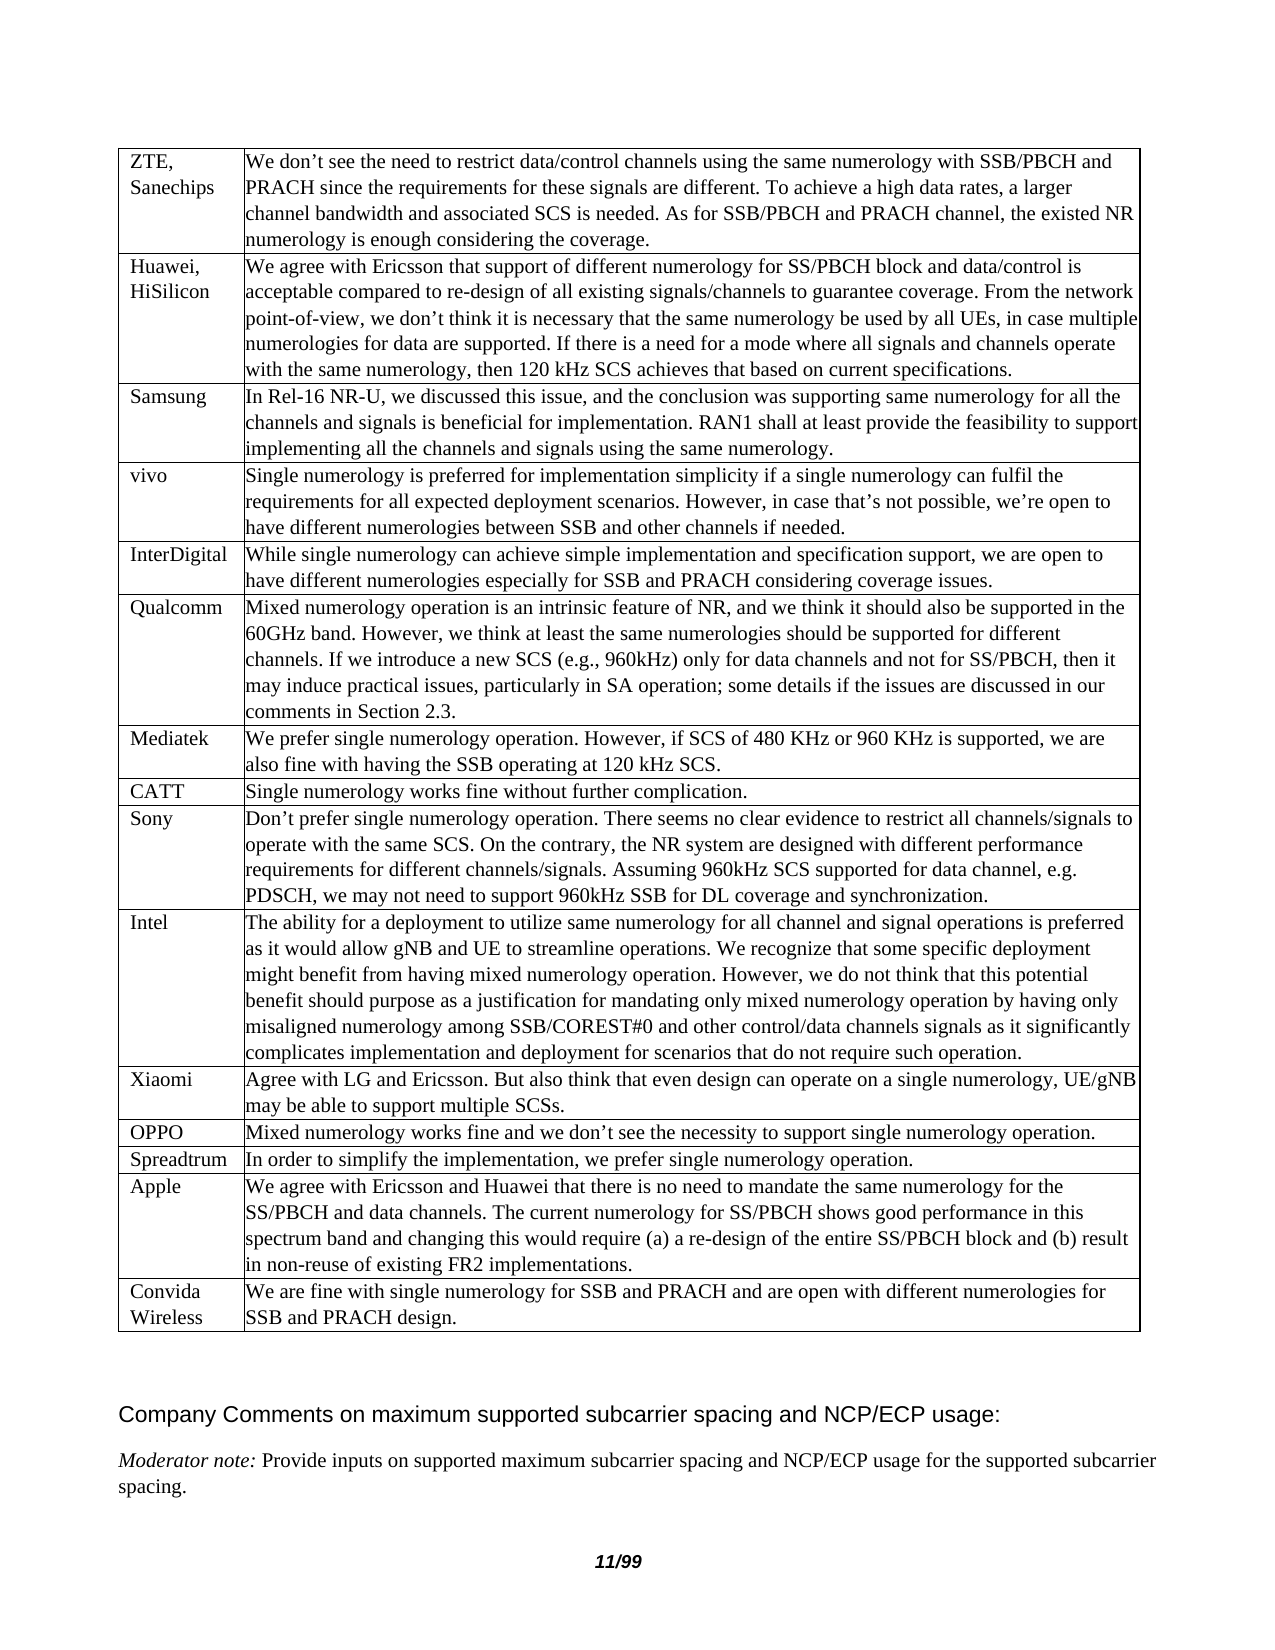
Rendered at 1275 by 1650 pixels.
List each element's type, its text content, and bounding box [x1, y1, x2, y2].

table_cell OPPO [119, 1120, 244, 1146]
table_cell InterDigital [119, 542, 244, 594]
table_cell Mixed numerology works fine and we don’t see the necessity to support single numerology operation. [245, 1120, 1139, 1146]
table_cell Agree with LG and Ericsson. But also think that even design can operate on a single numerology, UE/gNB may be able to support multiple SCSs. [245, 1067, 1139, 1119]
table_cell The ability for a deployment to utilize same numerology for all channel and signal operations is preferred as it would allow gNB and UE to streamline operations. We recognize that some specific deployment might benefit from having mixed numerology operation. However, we do not think that this potential benefit should purpose as a justification for mandating only mixed numerology operation by having only misaligned numerology among SSB/COREST#0 and other control/data channels signals as it significantly complicates implementation and deployment for scenarios that do not require such operation. [245, 910, 1139, 1066]
table_cell Sony [119, 806, 244, 909]
table_cell We agree with Ericsson that support of different numerology for SS/PBCH block and data/control is acceptable compared to re-design of all existing signals/channels to guarantee coverage. From the network point-of-view, we don’t think it is necessary that the same numerology be used by all UEs, in case multiple numerologies for data are supported. If there is a need for a mode where all signals and channels operate with the same numerology, then 120 kHz SCS achieves that based on current specifications. [245, 254, 1139, 383]
table_cell vivo [119, 463, 244, 541]
table_cell Qualcomm [119, 595, 244, 724]
table_cell CATT [119, 779, 244, 804]
table_cell Spreadtrum [119, 1147, 244, 1173]
table_cell We agree with Ericsson and Huawei that there is no need to mandate the same numerology for the SS/PBCH and data channels. The current numerology for SS/PBCH shows good performance in this spectrum band and changing this would require (a) a re-design of the entire SS/PBCH block and (b) result in non-reuse of existing FR2 implementations. [245, 1174, 1139, 1278]
table_cell While single numerology can achieve simple implementation and specification support, we are open to have different numerologies especially for SSB and PRACH considering coverage issues. [245, 542, 1139, 594]
table_cell Xiaomi [119, 1067, 244, 1119]
table_cell Single numerology is preferred for implementation simplicity if a single numerology can fulfil the requirements for all expected deployment scenarios. However, in case that’s not possible, we’re open to have different numerologies between SSB and other channels if needed. [245, 463, 1139, 541]
text Moderator note: Provide inputs on supported maximum subcarrier spacing and NCP/ECP usage for the supported subcarrier spacing. [118, 1448, 1157, 1498]
table_cell Don’t prefer single numerology operation. There seems no clear evidence to restrict all channels/signals to operate with the same SCS. On the contrary, the NR system are designed with different performance requirements for different channels/signals. Assuming 960kHz SCS supported for data channel, e.g. PDSCH, we may not need to support 960kHz SSB for DL coverage and synchronization. [245, 806, 1139, 909]
table_cell ZTE, Sanechips [119, 149, 244, 252]
table_cell In Rel-16 NR-U, we discussed this issue, and the conclusion was supporting same numerology for all the channels and signals is beneficial for implementation. RAN1 shall at least provide the feasibility to support implementing all the channels and signals using the same numerology. [245, 384, 1139, 462]
table_cell Mediatek [119, 726, 244, 777]
table_cell Convida Wireless [119, 1279, 244, 1331]
table_cell We prefer single numerology operation. However, if SCS of 480 KHz or 960 KHz is supported, we are also fine with having the SSB operating at 120 kHz SCS. [245, 726, 1139, 777]
table_cell Mixed numerology operation is an intrinsic feature of NR, and we think it should also be supported in the 60GHz band. However, we think at least the same numerologies should be supported for different channels. If we introduce a new SCS (e.g., 960kHz) only for data channels and not for SS/PBCH, then it may induce practical issues, particularly in SA operation; some details if the issues are discussed in our comments in Section 2.3. [245, 595, 1139, 724]
table_cell Samsung [119, 384, 244, 462]
table_cell In order to simplify the implementation, we prefer single numerology operation. [245, 1147, 1139, 1173]
table_cell Single numerology works fine without further complication. [245, 779, 1139, 804]
table_cell Intel [119, 910, 244, 1066]
table_cell Apple [119, 1174, 244, 1278]
table_cell We don’t see the need to restrict data/control channels using the same numerology with SSB/PBCH and PRACH since the requirements for these signals are different. To achieve a high data rates, a larger channel bandwidth and associated SCS is needed. As for SSB/PBCH and PRACH channel, the existed NR numerology is enough considering the coverage. [245, 149, 1139, 252]
table_cell Huawei, HiSilicon [119, 254, 244, 383]
table_cell We are fine with single numerology for SSB and PRACH and are open with different numerologies for SSB and PRACH design. [245, 1279, 1139, 1331]
subtitle Company Comments on maximum supported subcarrier spacing and NCP/ECP usage: [118, 1401, 1157, 1427]
